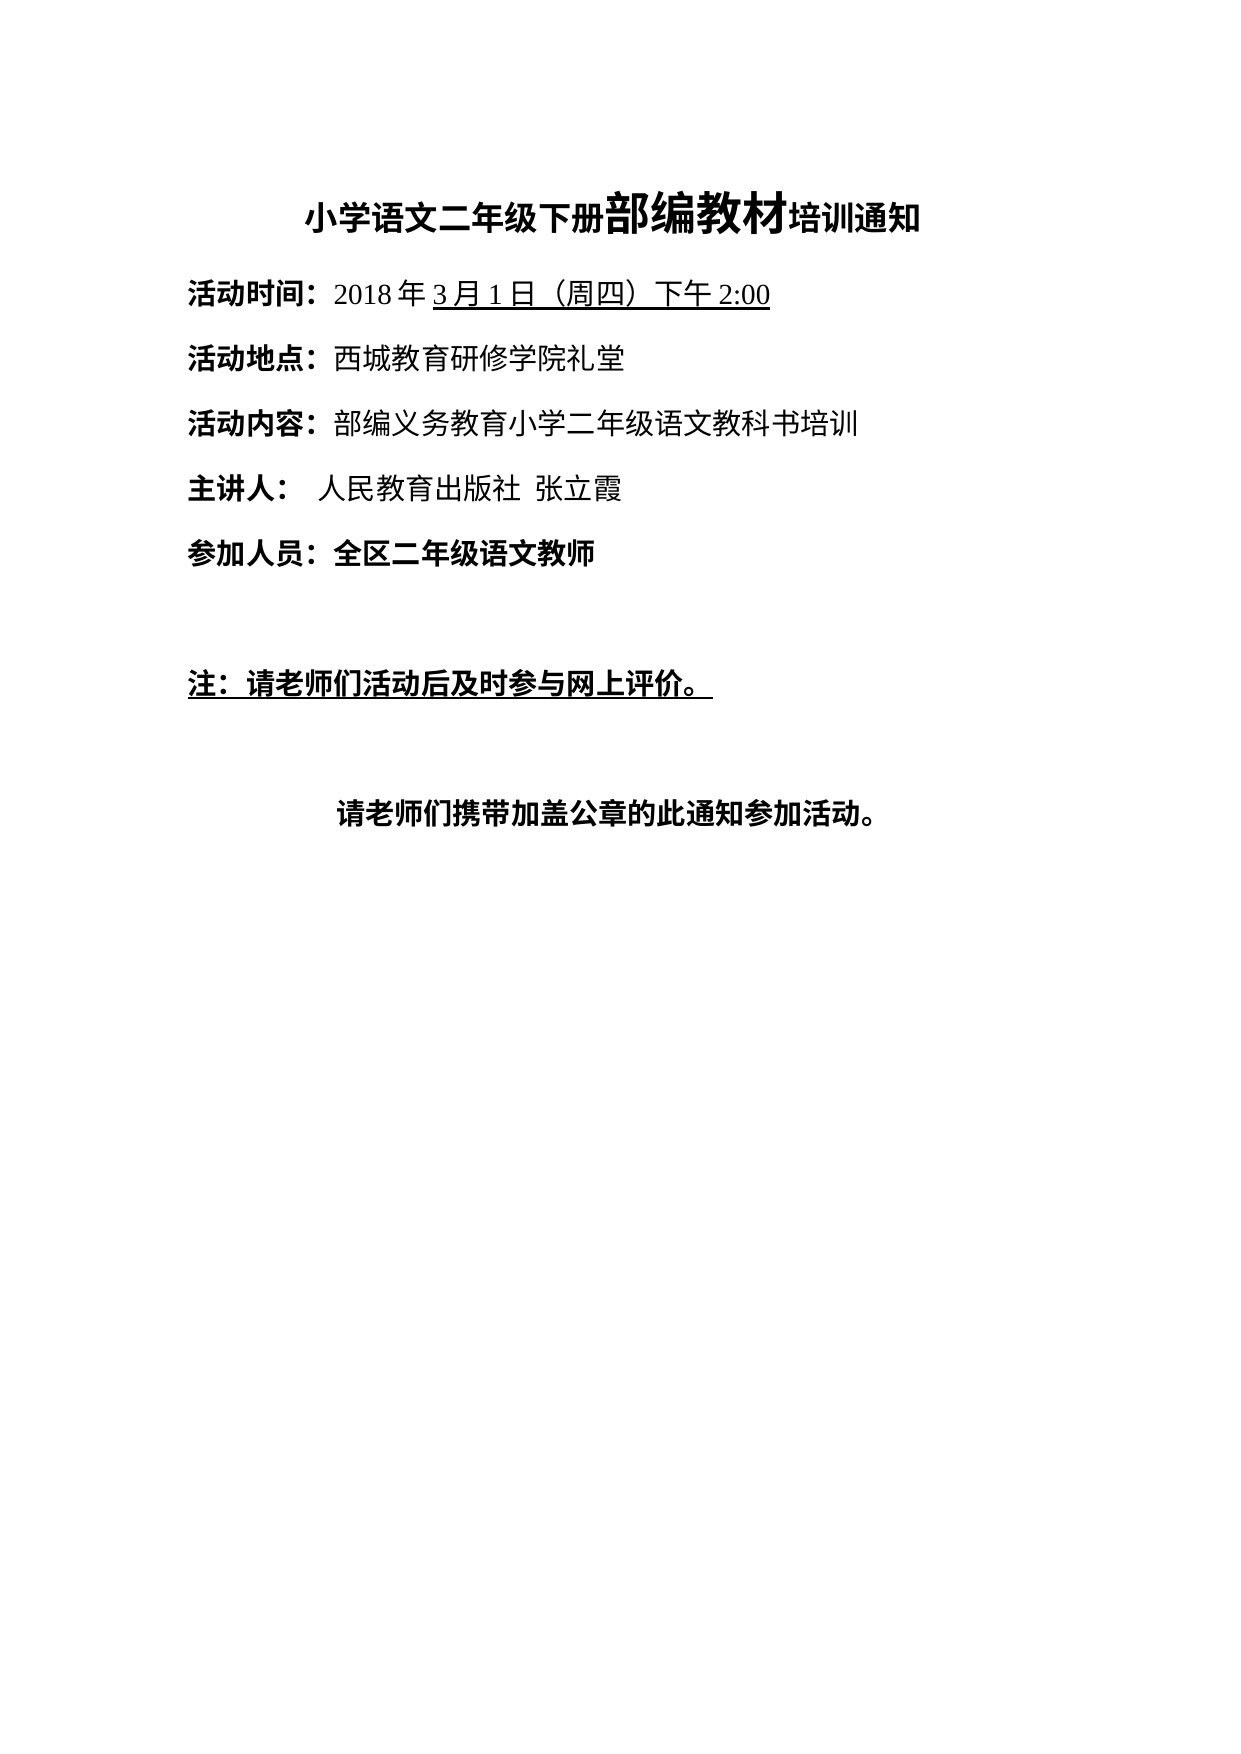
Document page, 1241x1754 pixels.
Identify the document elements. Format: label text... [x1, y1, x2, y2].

text 请老师们携带加盖公章的此通知参加活动。 [187, 779, 1038, 844]
text 主讲人： 人民教育出版社 张立霞 [187, 454, 1053, 519]
text 小学语文二年级下册部编教材培训通知 [187, 162, 1053, 259]
text 活动地点：西城教育研修学院礼堂 [187, 324, 1053, 389]
text 注：请老师们活动后及时参与网上评价。 [187, 649, 1038, 714]
text 活动时间：2018年3月1日（周四）下午2:00 [187, 259, 1053, 324]
text 参加人员：全区二年级语文教师 [187, 519, 1053, 584]
text 活动内容：部编义务教育小学二年级语文教科书培训 [187, 389, 1053, 454]
